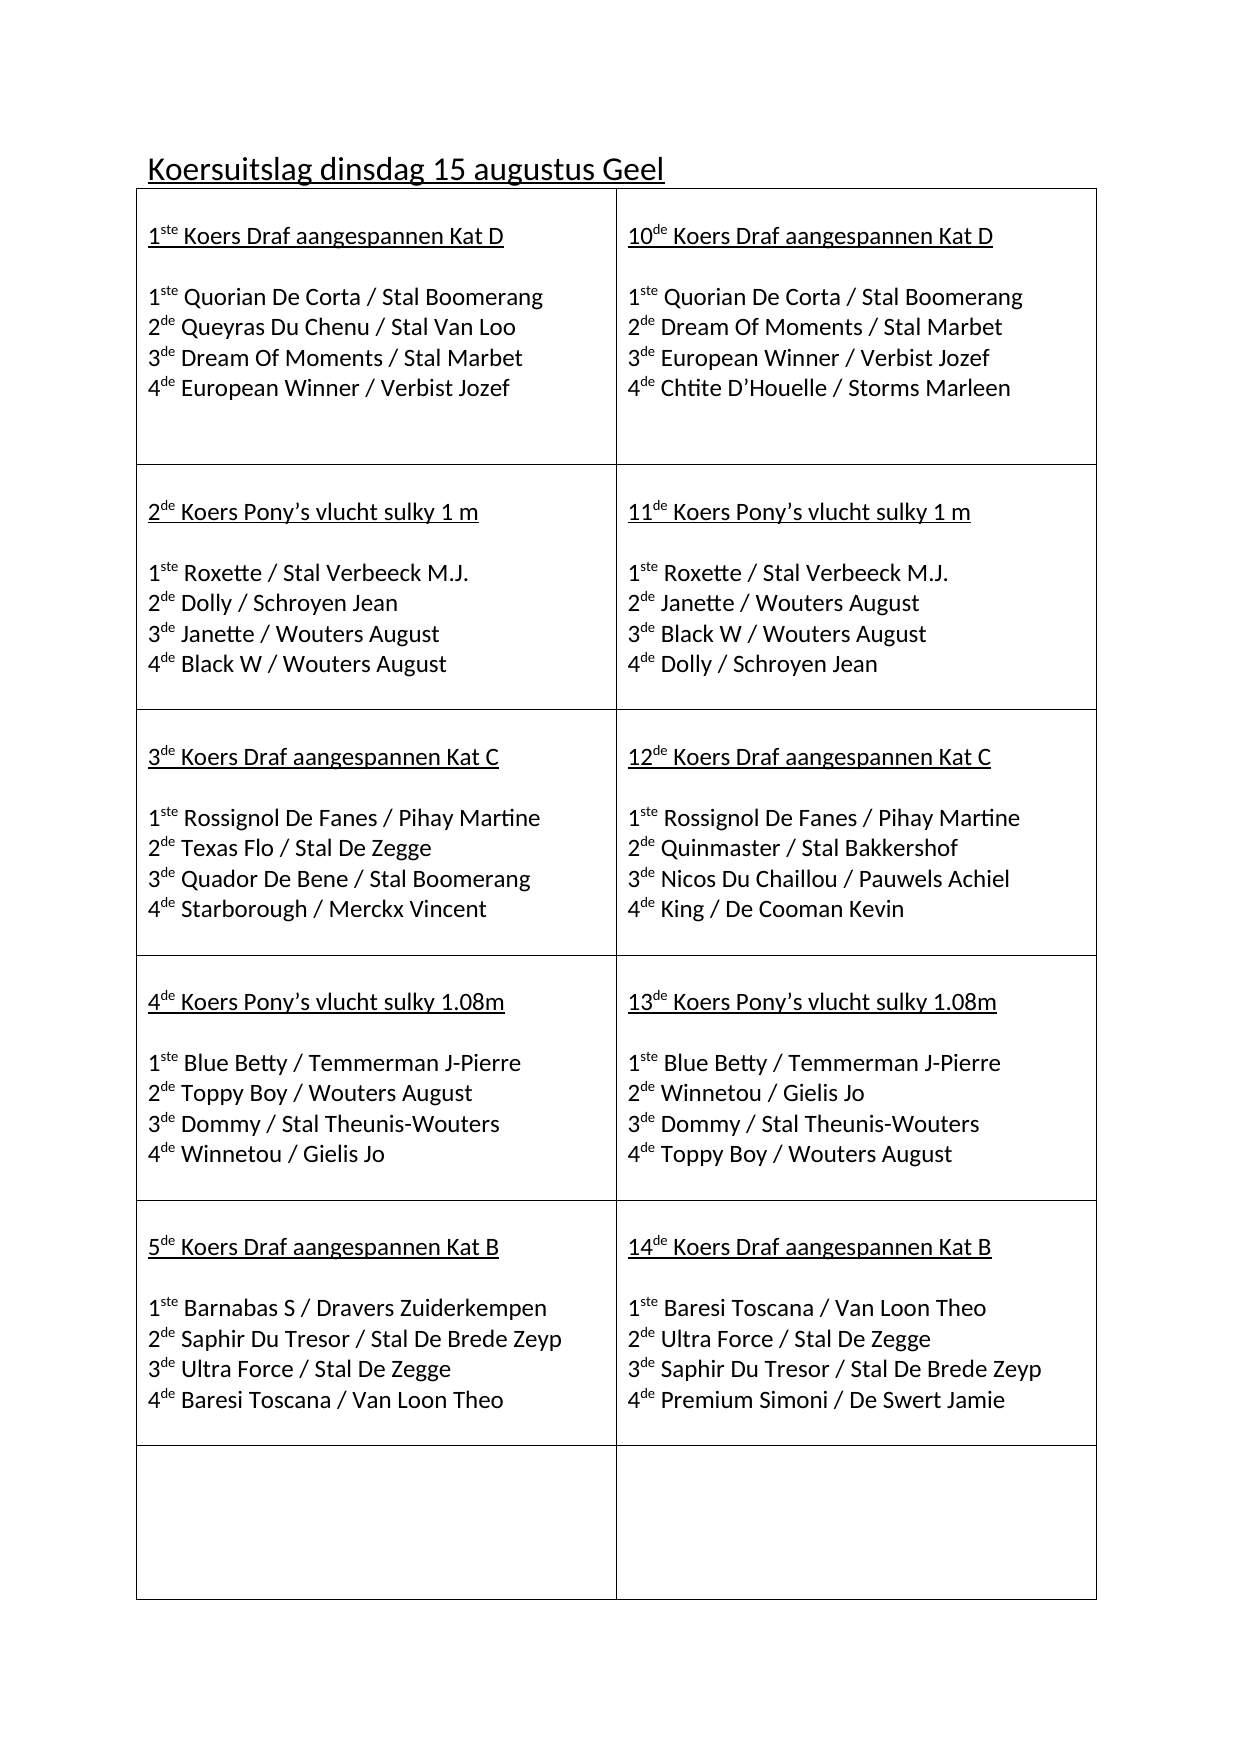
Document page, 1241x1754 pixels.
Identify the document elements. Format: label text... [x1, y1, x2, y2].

table_header 10de Koers Draf aangespannen Kat D 1ste Quorian De Corta / Stal Boomerang 2de Dream Of Moments / Stal Marbet 3de European Winner / Verbist Jozef 4de Chtite D’Houelle / Storms Marleen [617, 189, 1096, 464]
table_cell 13de Koers Pony’s vlucht sulky 1.08m 1ste Blue Betty / Temmerman J-Pierre 2de Winnetou / Gielis Jo 3de Dommy / Stal Theunis-Wouters 4de Toppy Boy / Wouters August [617, 956, 1096, 1200]
table_header 1ste Koers Draf aangespannen Kat D 1ste Quorian De Corta / Stal Boomerang 2de Queyras Du Chenu / Stal Van Loo 3de Dream Of Moments / Stal Marbet 4de European Winner / Verbist Jozef [137, 189, 616, 464]
table_cell 12de Koers Draf aangespannen Kat C 1ste Rossignol De Fanes / Pihay Martine 2de Quinmaster / Stal Bakkershof 3de Nicos Du Chaillou / Pauwels Achiel 4de King / De Cooman Kevin [617, 710, 1096, 954]
table_cell 4de Koers Pony’s vlucht sulky 1.08m 1ste Blue Betty / Temmerman J-Pierre 2de Toppy Boy / Wouters August 3de Dommy / Stal Theunis-Wouters 4de Winnetou / Gielis Jo [137, 956, 616, 1200]
table_cell 3de Koers Draf aangespannen Kat C 1ste Rossignol De Fanes / Pihay Martine 2de Texas Flo / Stal De Zegge 3de Quador De Bene / Stal Boomerang 4de Starborough / Merckx Vincent [137, 710, 616, 954]
table_cell 14de Koers Draf aangespannen Kat B 1ste Baresi Toscana / Van Loon Theo 2de Ultra Force / Stal De Zegge 3de Saphir Du Tresor / Stal De Brede Zeyp 4de Premium Simoni / De Swert Jamie [617, 1201, 1096, 1445]
table_cell 5de Koers Draf aangespannen Kat B 1ste Barnabas S / Dravers Zuiderkempen 2de Saphir Du Tresor / Stal De Brede Zeyp 3de Ultra Force / Stal De Zegge 4de Baresi Toscana / Van Loon Theo [137, 1201, 616, 1445]
table_cell 11de Koers Pony’s vlucht sulky 1 m 1ste Roxette / Stal Verbeeck M.J. 2de Janette / Wouters August 3de Black W / Wouters August 4de Dolly / Schroyen Jean [617, 465, 1096, 709]
text Koersuitslag dinsdag 15 augustus Geel [148, 148, 1093, 188]
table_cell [137, 1446, 616, 1598]
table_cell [617, 1446, 1096, 1598]
table_cell 2de Koers Pony’s vlucht sulky 1 m 1ste Roxette / Stal Verbeeck M.J. 2de Dolly / Schroyen Jean 3de Janette / Wouters August 4de Black W / Wouters August [137, 465, 616, 709]
